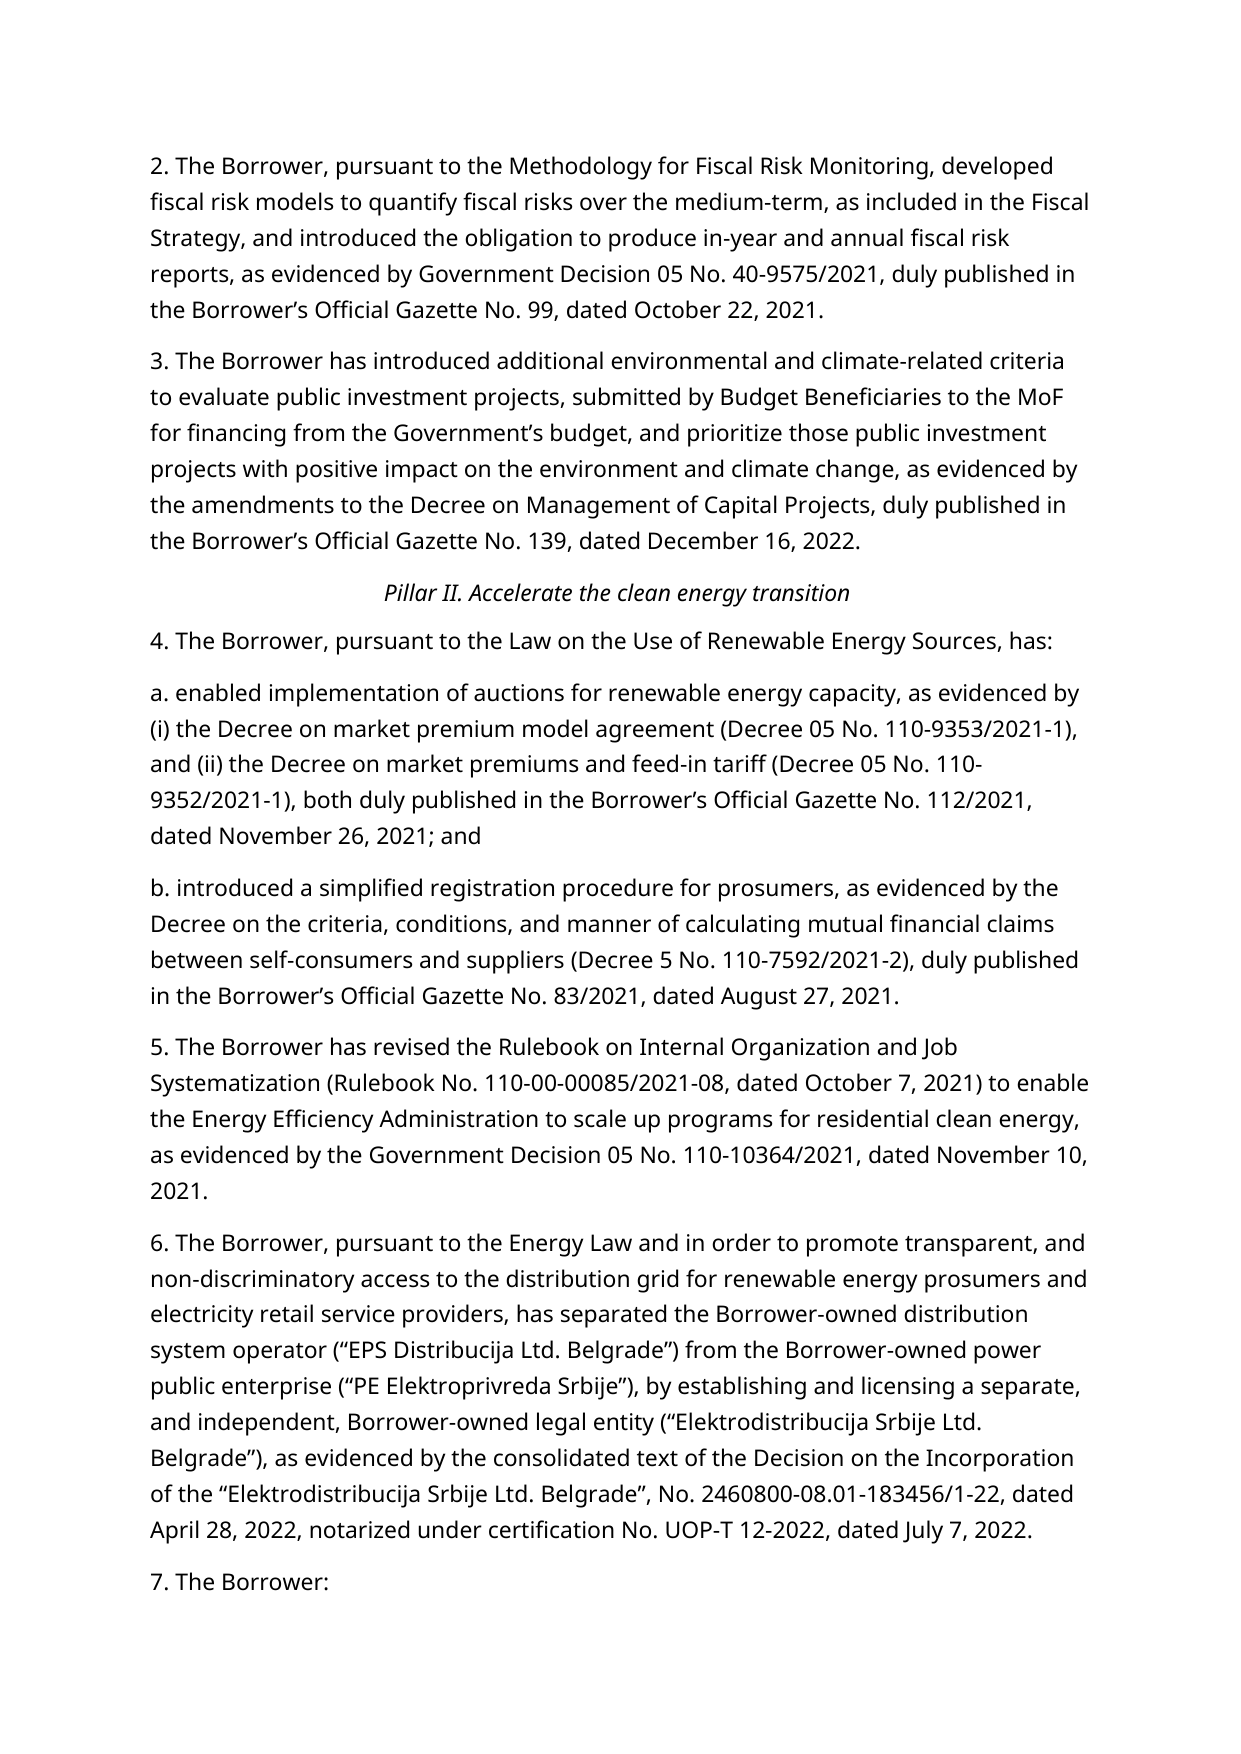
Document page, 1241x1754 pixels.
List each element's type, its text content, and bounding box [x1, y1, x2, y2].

text Pillar II. Accelerate the clean energy transition [150, 577, 1090, 608]
text b. introduced a simplified registration procedure for prosumers, as evidenced by the Decree on the criteria, conditions, and manner of calculating mutual financial claims between self-consumers and suppliers (Decree 5 No. 110-7592/2021-2), duly published in the Borrower’s Official Gazette No. 83/2021, dated August 27, 2021. [150, 872, 1090, 1011]
text 2. The Borrower, pursuant to the Methodology for Fiscal Risk Monitoring, developed fiscal risk models to quantify fiscal risks over the medium-term, as included in the Fiscal Strategy, and introduced the obligation to produce in-year and annual fiscal risk reports, as evidenced by Government Decision 05 No. 40-9575/2021, duly published in the Borrower’s Official Gazette No. 99, dated October 22, 2021. [150, 150, 1090, 325]
text 6. The Borrower, pursuant to the Energy Law and in order to promote transparent, and non-discriminatory access to the distribution grid for renewable energy prosumers and electricity retail service providers, has separated the Borrower-owned distribution system operator (“EPS Distribucija Ltd. Belgrade”) from the Borrower-owned power public enterprise (“PE Elektroprivreda Srbije”), by establishing and licensing a separate, and independent, Borrower-owned legal entity (“Elektrodistribucija Srbije Ltd. Belgrade”), as evidenced by the consolidated text of the Decision on the Incorporation of the “Elektrodistribucija Srbije Ltd. Belgrade”, No. 2460800-08.01-183456/1-22, dated April 28, 2022, notarized under certification No. UOP-T 12-2022, dated July 7, 2022. [150, 1227, 1090, 1545]
text 4. The Borrower, pursuant to the Law on the Use of Renewable Energy Sources, has: [150, 625, 1090, 656]
text 5. The Borrower has revised the Rulebook on Internal Organization and Job Systematization (Rulebook No. 110-00-00085/2021-08, dated October 7, 2021) to enable the Energy Efficiency Administration to scale up programs for residential clean energy, as evidenced by the Government Decision 05 No. 110-10364/2021, dated November 10, 2021. [150, 1031, 1090, 1206]
text 3. The Borrower has introduced additional environmental and climate-related criteria to evaluate public investment projects, submitted by Budget Beneficiaries to the MoF for financing from the Government’s budget, and prioritize those public investment projects with positive impact on the environment and climate change, as evidenced by the amendments to the Decree on Management of Capital Projects, duly published in the Borrower’s Official Gazette No. 139, dated December 16, 2022. [150, 345, 1090, 556]
text a. enabled implementation of auctions for renewable energy capacity, as evidenced by (i) the Decree on market premium model agreement (Decree 05 No. 110-9353/2021-1), and (ii) the Decree on market premiums and feed-in tariff (Decree 05 No. 110-9352/2021-1), both duly published in the Borrower’s Official Gazette No. 112/2021, dated November 26, 2021; and [150, 677, 1090, 852]
text 7. The Borrower: [150, 1566, 1090, 1597]
